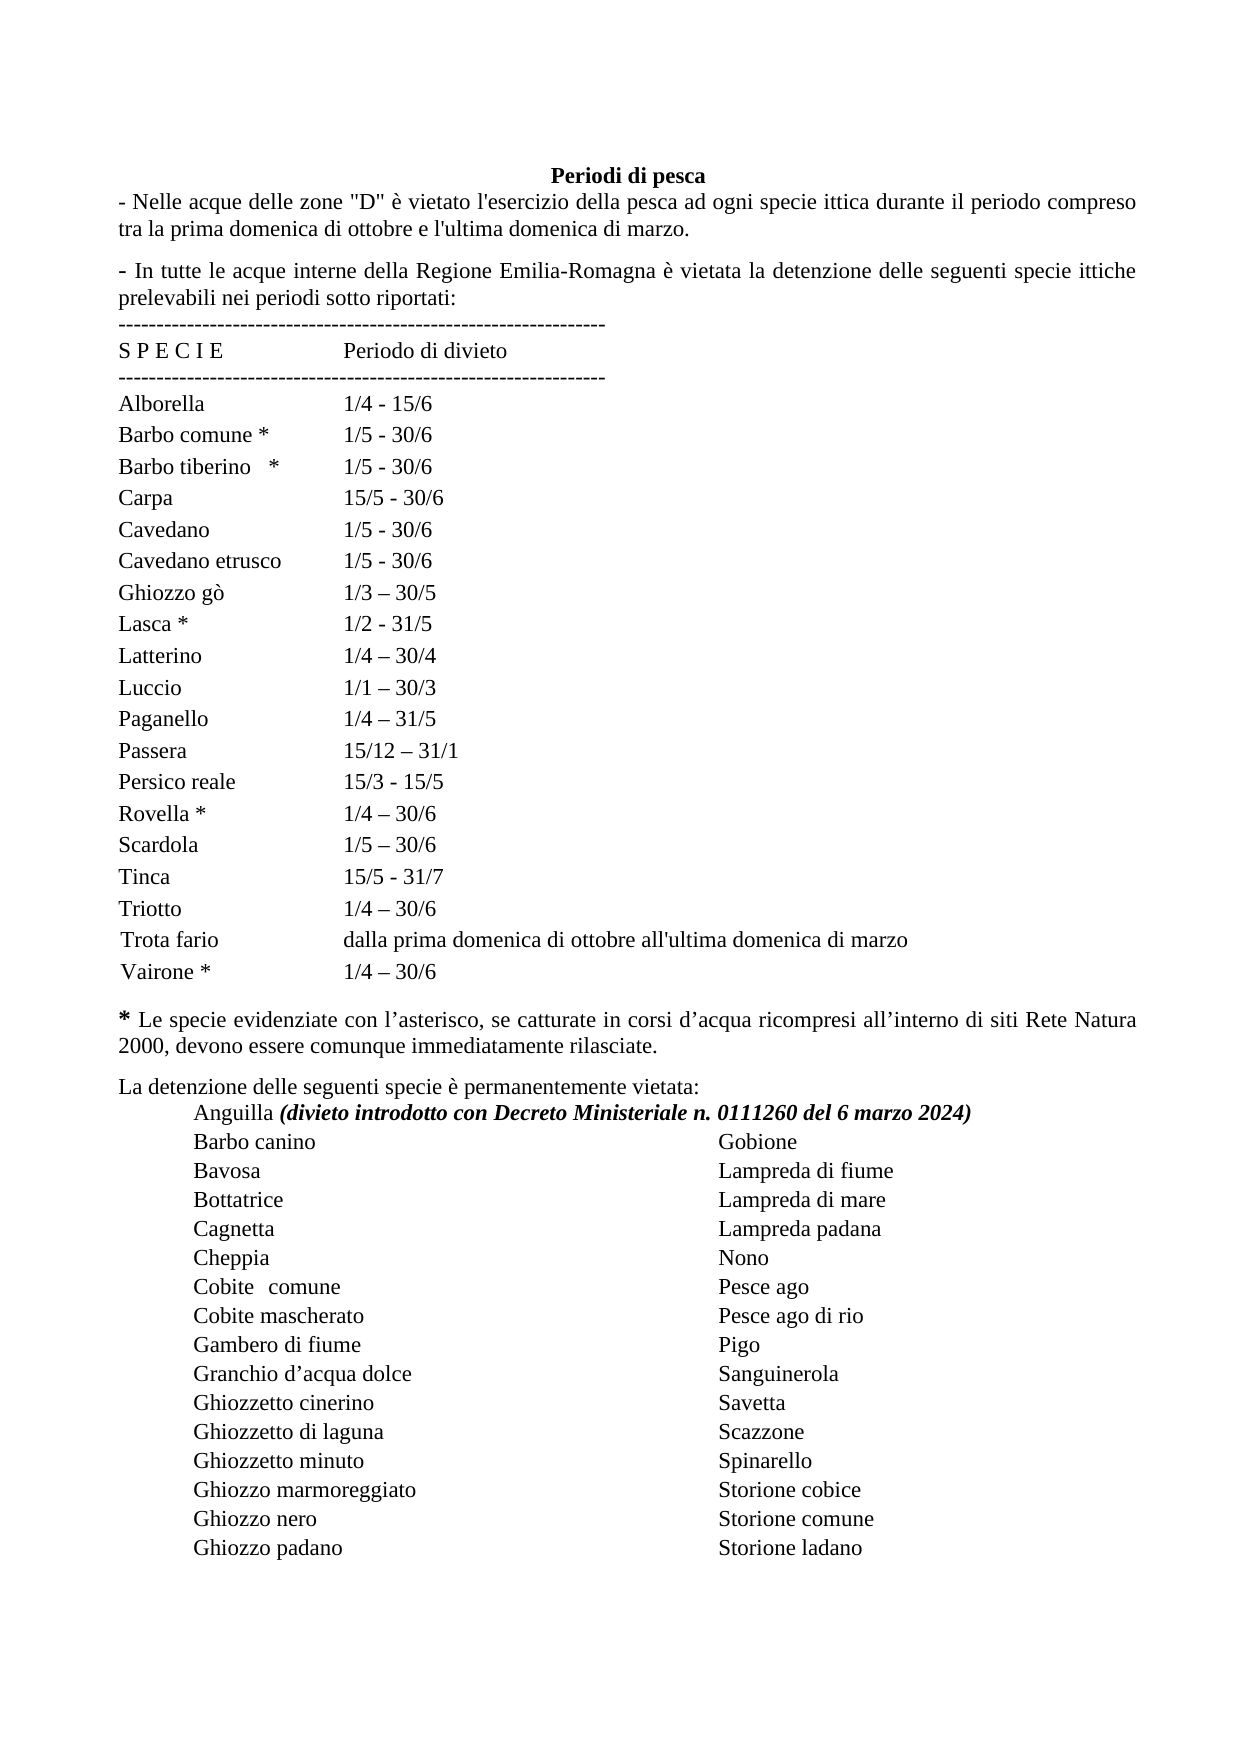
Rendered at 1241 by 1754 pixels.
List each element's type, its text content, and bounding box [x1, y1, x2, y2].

text ---------------------------------------------------------------- [118, 311, 1138, 337]
text - In tutte le acque interne della Regione Emilia-Romagna è vietata la detenzione delle seguenti specie ittiche prelevabili nei periodi sotto riportati: [118, 255, 1138, 311]
text Ghiozzetto cinerino Savetta [118, 1389, 1138, 1415]
text Bavosa Lampreda di fiume [118, 1157, 1138, 1184]
text Cavedano 1/5 - 30/6 [118, 516, 1138, 542]
text Gambero di fiume Pigo [118, 1331, 1138, 1357]
text Ghiozzo padano Storione ladano [118, 1534, 1138, 1560]
text Tinca 15/5 - 31/7 [118, 863, 1138, 889]
text Cagnetta Lampreda padana [118, 1215, 1138, 1242]
text Granchio d’acqua dolce Sanguinerola [118, 1360, 1138, 1386]
text Carpa 15/5 - 30/6 [118, 484, 1138, 511]
text Passera 15/12 – 31/1 [118, 737, 1138, 763]
text * Le specie evidenziate con l’asterisco, se catturate in corsi d’acqua ricompresi all’interno di siti Rete Natura 2000, devono essere comunque immediatamente rilasciate. [118, 1004, 1138, 1059]
text Ghiozzo marmoreggiato Storione cobice [118, 1476, 1138, 1502]
text Alborella 1/4 - 15/6 [118, 389, 1138, 416]
text Paganello 1/4 – 31/5 [118, 705, 1138, 732]
text Vairone * 1/4 – 30/6 [120, 958, 1138, 984]
text ---------------------------------------------------------------- [118, 363, 1138, 389]
text Ghiozzetto di laguna Scazzone [118, 1418, 1138, 1444]
text Barbo canino Gobione [118, 1128, 1138, 1155]
text Cavedano etrusco 1/5 - 30/6 [118, 547, 1138, 574]
text Ghiozzo gò 1/3 – 30/5 [118, 579, 1138, 605]
text Barbo tiberino * 1/5 - 30/6 [118, 453, 1138, 479]
text Luccio 1/1 – 30/3 [118, 674, 1138, 700]
text Cobite comune Pesce ago [118, 1273, 1138, 1299]
text - Nelle acque delle zone "D" è vietato l'esercizio della pesca ad ogni specie ittica durante il periodo compreso tra la prima domenica di ottobre e l'ultima domenica di marzo. [118, 188, 1138, 241]
text Scardola 1/5 – 30/6 [118, 831, 1138, 858]
text Trota fario dalla prima domenica di ottobre all'ultima domenica di marzo [120, 926, 1138, 952]
text Anguilla (divieto introdotto con Decreto Ministeriale n. 0111260 del 6 marzo 2024) [118, 1099, 1138, 1126]
text Latterino 1/4 – 30/4 [118, 642, 1138, 668]
text Cheppia Nono [118, 1244, 1138, 1271]
text Bottatrice Lampreda di mare [118, 1186, 1138, 1213]
text Triotto 1/4 – 30/6 [118, 894, 1138, 921]
text S P E C I E Periodo di divieto [118, 337, 1138, 363]
text Ghiozzetto minuto Spinarello [118, 1447, 1138, 1473]
text Lasca * 1/2 - 31/5 [118, 611, 1138, 637]
text Ghiozzo nero Storione comune [118, 1505, 1138, 1531]
text Cobite mascherato Pesce ago di rio [118, 1302, 1138, 1328]
text Barbo comune * 1/5 - 30/6 [118, 421, 1138, 447]
text Periodi di pesca [118, 162, 1138, 188]
text La detenzione delle seguenti specie è permanentemente vietata: [118, 1073, 1138, 1099]
text Rovella * 1/4 – 30/6 [118, 800, 1138, 826]
text Persico reale 15/3 - 15/5 [118, 768, 1138, 795]
